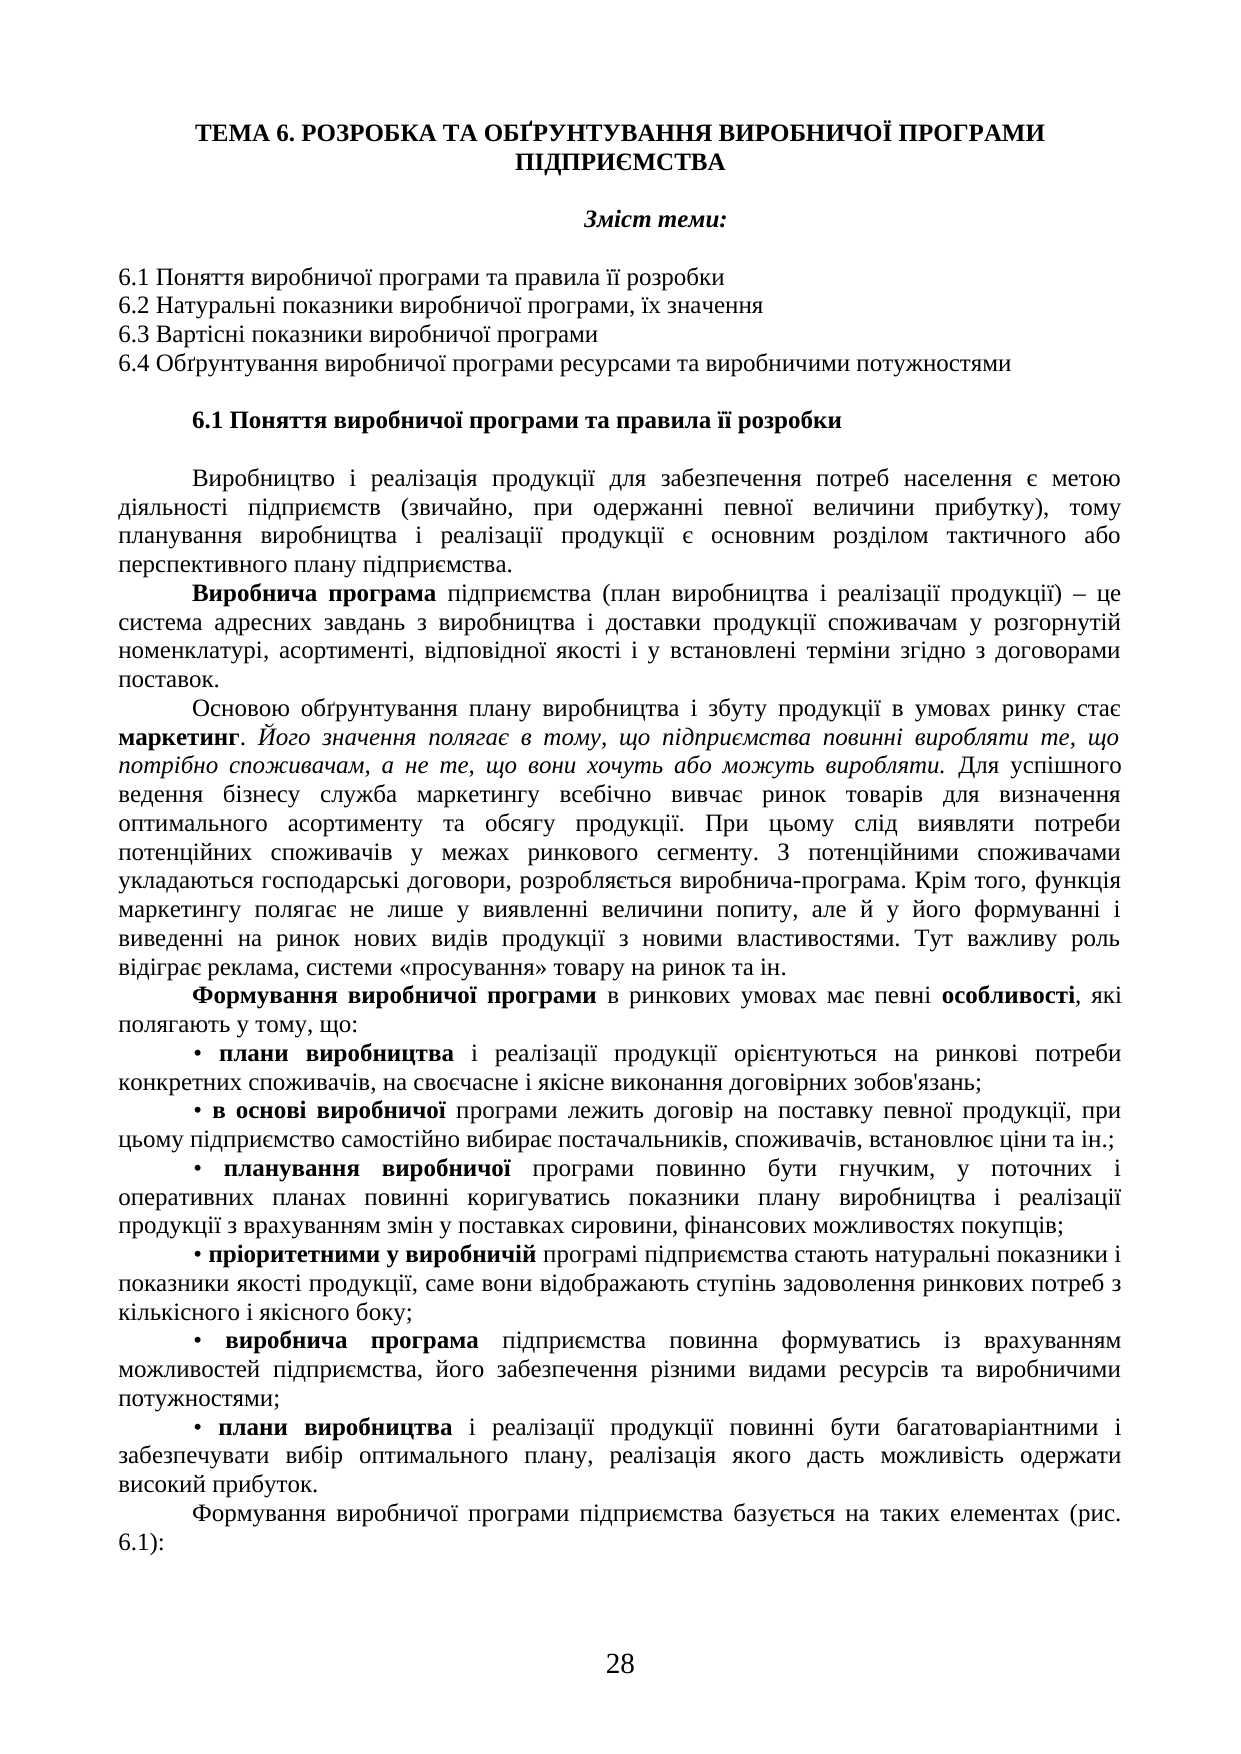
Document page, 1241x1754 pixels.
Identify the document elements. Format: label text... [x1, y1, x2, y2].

text • в основі виробничої програми лежить договір на поставку певної продукції, при цьому підприємство самостійно вибирає постачальників, споживачів, встановлює ціни та ін.; [118, 1096, 1122, 1153]
text 6.1 Поняття виробничої програми та правила її розробки [118, 406, 1122, 434]
text • планування виробничої програми повинно бути гнучким, у поточних і оперативних планах повинні коригуватись показники плану виробництва і реалізації продукції з врахуванням змін у поставках сировини, фінансових можливостях покупців; [118, 1153, 1122, 1239]
text Виробнича програма підприємства (план виробництва і реалізації продукції) – це система адресних завдань з виробництва і доставки продукції споживачам у розгорнутій номенклатурі, асортименті, відповідної якості і у встановлені терміни згідно з договорами поставок. [118, 578, 1122, 693]
text 6.4 Обґрунтування виробничої програми ресурсами та виробничими потужностями [118, 348, 1122, 377]
text 6.3 Вартісні показники виробничої програми [118, 319, 1122, 348]
text 6.1 Поняття виробничої програми та правила її розробки [118, 262, 1122, 291]
text Формування виробничої програми підприємства базується на таких елементах (рис. 6.1): [118, 1498, 1122, 1556]
text Формування виробничої програми в ринкових умовах має певні особливості, які полягають у тому, що: [118, 981, 1122, 1038]
text • плани виробництва і реалізації продукції орієнтуються на ринкові потреби конкретних споживачів, на своєчасне і якісне виконання договірних зобов'язань; [118, 1038, 1122, 1096]
text Зміст теми: [118, 204, 1122, 233]
text Виробництво і реалізація продукції для забезпечення потреб населення є метою діяльності підприємств (звичайно, при одержанні певної величини прибутку), тому планування виробництва і реалізації продукції є основним розділом тактичного або перспективного плану підприємства. [118, 463, 1122, 578]
text Тема 6. Розробка та обґрунтування виробничої програми підприємства [118, 118, 1122, 176]
text 6.2 Натуральні показники виробничої програми, їх значення [118, 291, 1122, 319]
text • плани виробництва і реалізації продукції повинні бути багатоваріантними і забезпечувати вибір оптимального плану, реалізація якого дасть можливість одержати високий прибуток. [118, 1412, 1122, 1498]
text • виробнича програма підприємства повинна формуватись із врахуванням можливостей підприємства, його забезпечення різними видами ресурсів та виробничими потужностями; [118, 1326, 1122, 1412]
text Основою обґрунтування плану виробництва і збуту продукції в умовах ринку стає маркетинг. Його значення полягає в тому, що підприємства повинні виробляти те, що потрібно споживачам, а не те, що вони хочуть або можуть виробляти. Для успішного ведення бізнесу служба маркетингу всебічно вивчає ринок товарів для визначення оптимального асортименту та обсягу продукції. При цьому слід виявляти потреби потенційних споживачів у межах ринкового сегменту. З потенційними споживачами укладаються господарські договори, розробляється виробнича-програма. Крім того, функція маркетингу полягає не лише у виявленні величини попиту, але й у його формуванні і виведенні на ринок нових видів продукції з новими властивостями. Тут важливу роль відіграє реклама, системи «просування» товару на ринок та ін. [118, 693, 1122, 981]
text • пріоритетними у виробничій програмі підприємства стають натуральні показники і показники якості продукції, саме вони відображають ступінь задоволення ринкових потреб з кількісного і якісного боку; [118, 1239, 1122, 1326]
